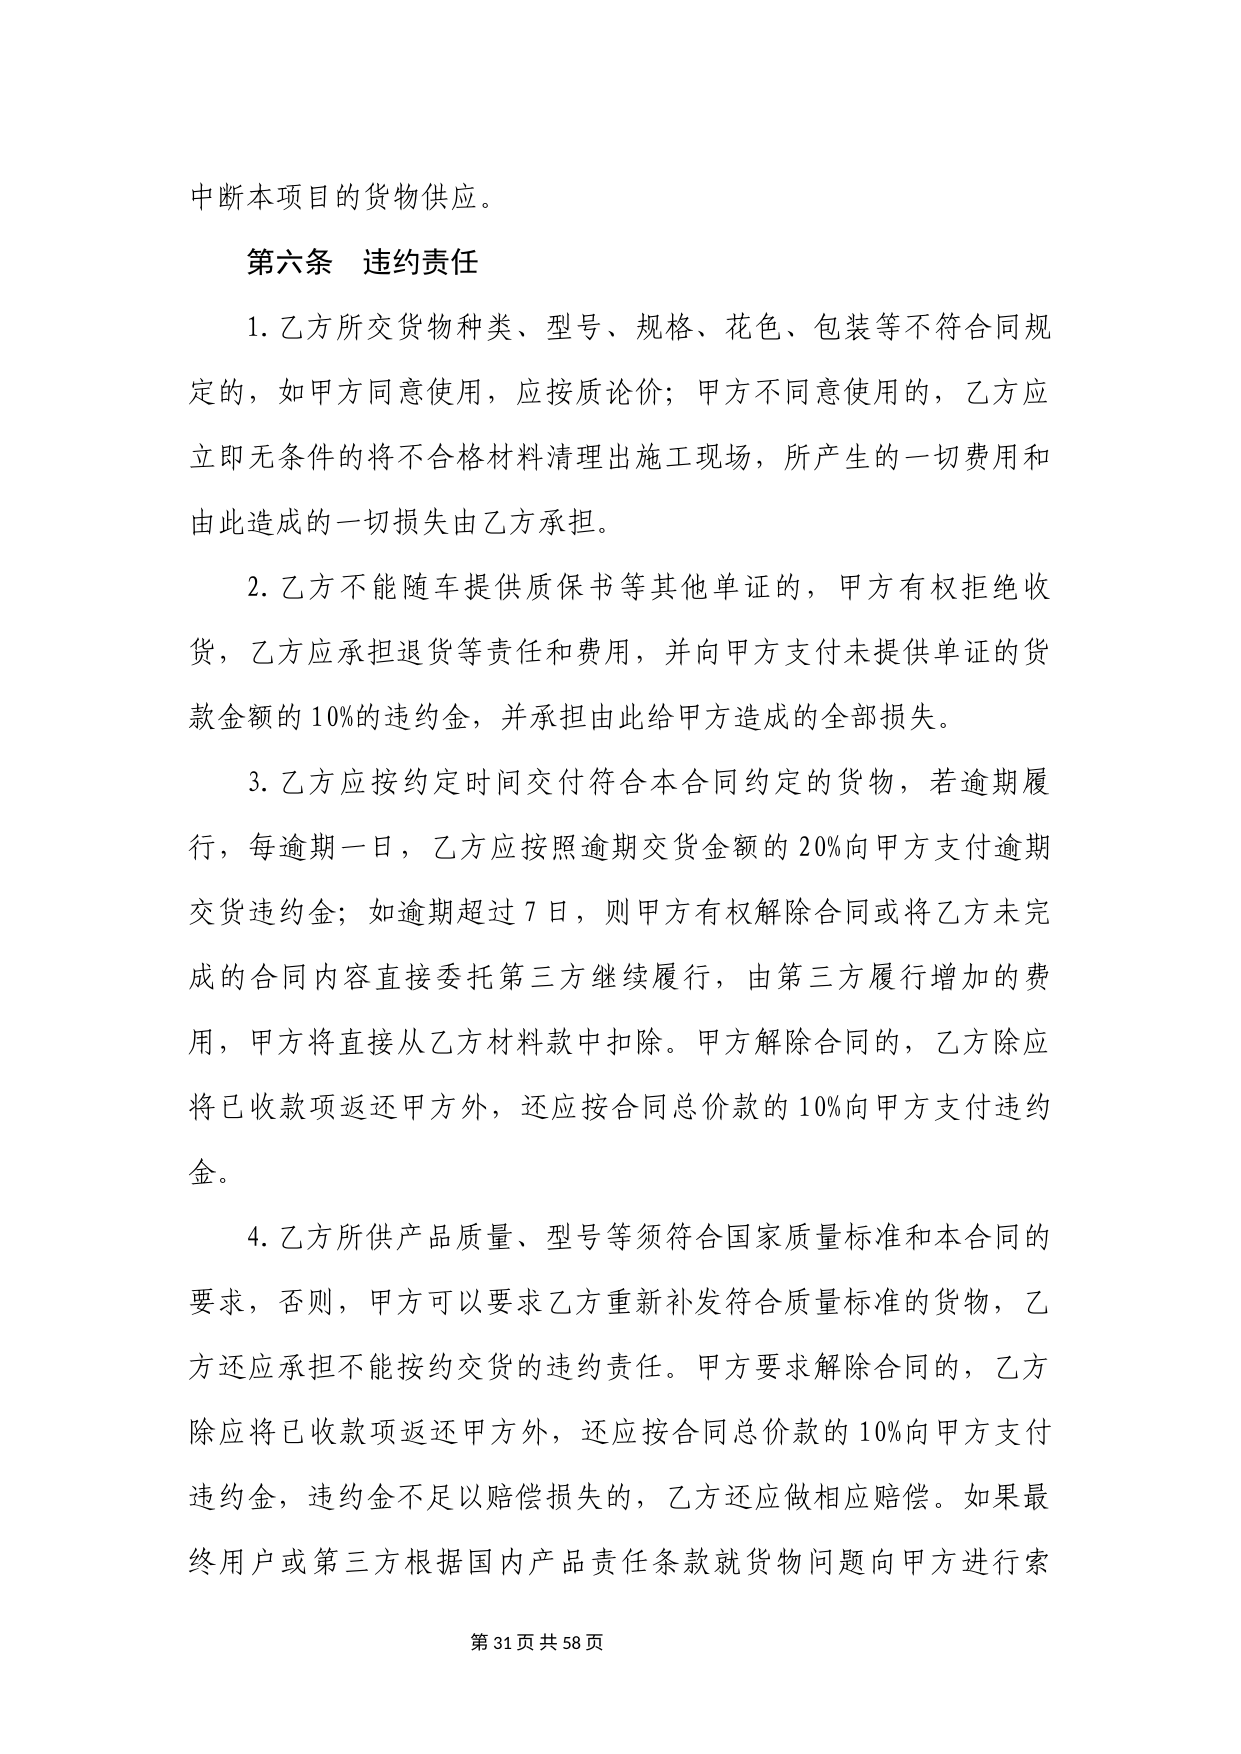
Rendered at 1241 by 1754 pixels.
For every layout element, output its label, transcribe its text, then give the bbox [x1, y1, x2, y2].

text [187, 1202, 1053, 1592]
text 2.乙方不能随车提供质保书等其他单证的，甲方有权拒绝收货，乙方应承担退货等责任和费用，并向甲方支付未提供单证的货款金额的10%的违约金，并承担由此给甲方造成的全部损失。 [187, 552, 1053, 747]
text 第六条 违约责任 [187, 227, 1053, 292]
text 1.乙方所交货物种类、型号、规格、花色、包装等不符合同规定的，如甲方同意使用，应按质论价；甲方不同意使用的，乙方应立即无条件的将不合格材料清理出施工现场，所产生的一切费用和由此造成的一切损失由乙方承担。 [187, 292, 1053, 552]
text 3.乙方应按约定时间交付符合本合同约定的货物，若逾期履行，每逾期一日，乙方应按照逾期交货金额的20%向甲方支付逾期交货违约金；如逾期超过7日，则甲方有权解除合同或将乙方未完成的合同内容直接委托第三方继续履行，由第三方履行增加的费用，甲方将直接从乙方材料款中扣除。甲方解除合同的，乙方除应将已收款项返还甲方外，还应按合同总价款的10%向甲方支付违约金。 [187, 747, 1053, 1202]
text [187, 162, 1053, 227]
